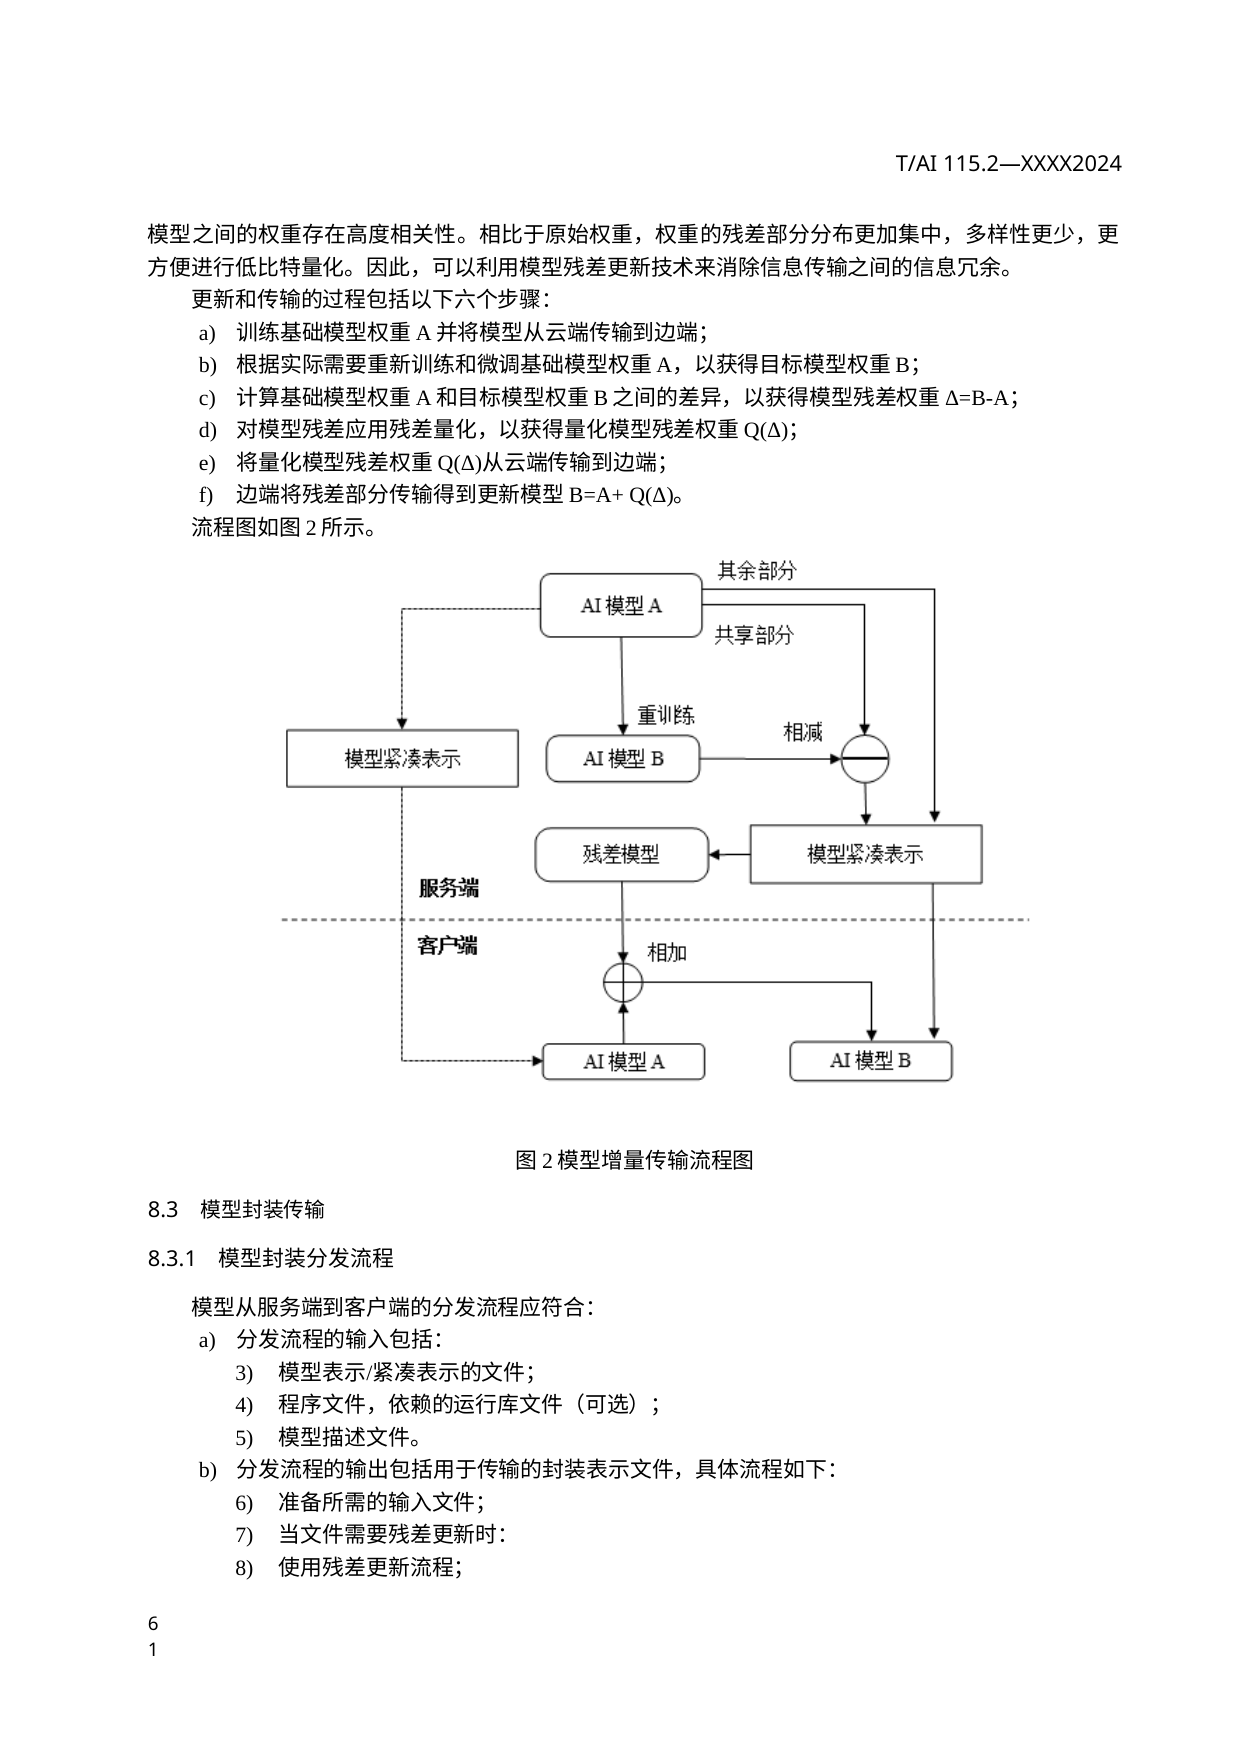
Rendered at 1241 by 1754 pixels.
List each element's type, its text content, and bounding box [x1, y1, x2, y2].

text 模型封装传输 [148, 1192, 1122, 1224]
list 使用残差更新流程； [235, 1549, 1122, 1582]
list 根据实际需要重新训练和微调基础模型权重A，以获得目标模型权重B； [199, 347, 1122, 379]
list 准备所需的输入文件； [235, 1484, 1122, 1517]
text 更新和传输的过程包括以下六个步骤： [148, 282, 1122, 314]
list 分发流程的输入包括： [199, 1322, 1122, 1354]
list 边端将残差部分传输得到更新模型B=A+ Q(Δ)。 [199, 477, 1122, 509]
picture [278, 541, 1035, 1108]
list 计算基础模型权重A和目标模型权重B之间的差异，以获得模型残差权重Δ=B-A； [199, 379, 1122, 412]
text 模型从服务端到客户端的分发流程应符合： [148, 1289, 1122, 1322]
list 将量化模型残差权重Q(Δ)从云端传输到边端； [199, 444, 1122, 477]
list 模型表示/紧凑表示的文件； [235, 1354, 1122, 1387]
list 训练基础模型权重A并将模型从云端传输到边端； [199, 314, 1122, 347]
list 对模型残差应用残差量化，以获得量化模型残差权重Q(Δ)； [199, 412, 1122, 444]
list 当文件需要残差更新时： [235, 1517, 1122, 1549]
list 分发流程的输出包括用于传输的封装表示文件，具体流程如下： [199, 1452, 1122, 1484]
list 模型描述文件。 [235, 1419, 1122, 1452]
list 程序文件，依赖的运行库文件（可选）； [235, 1387, 1122, 1419]
list 模型封装分发流程 [148, 1240, 1122, 1273]
